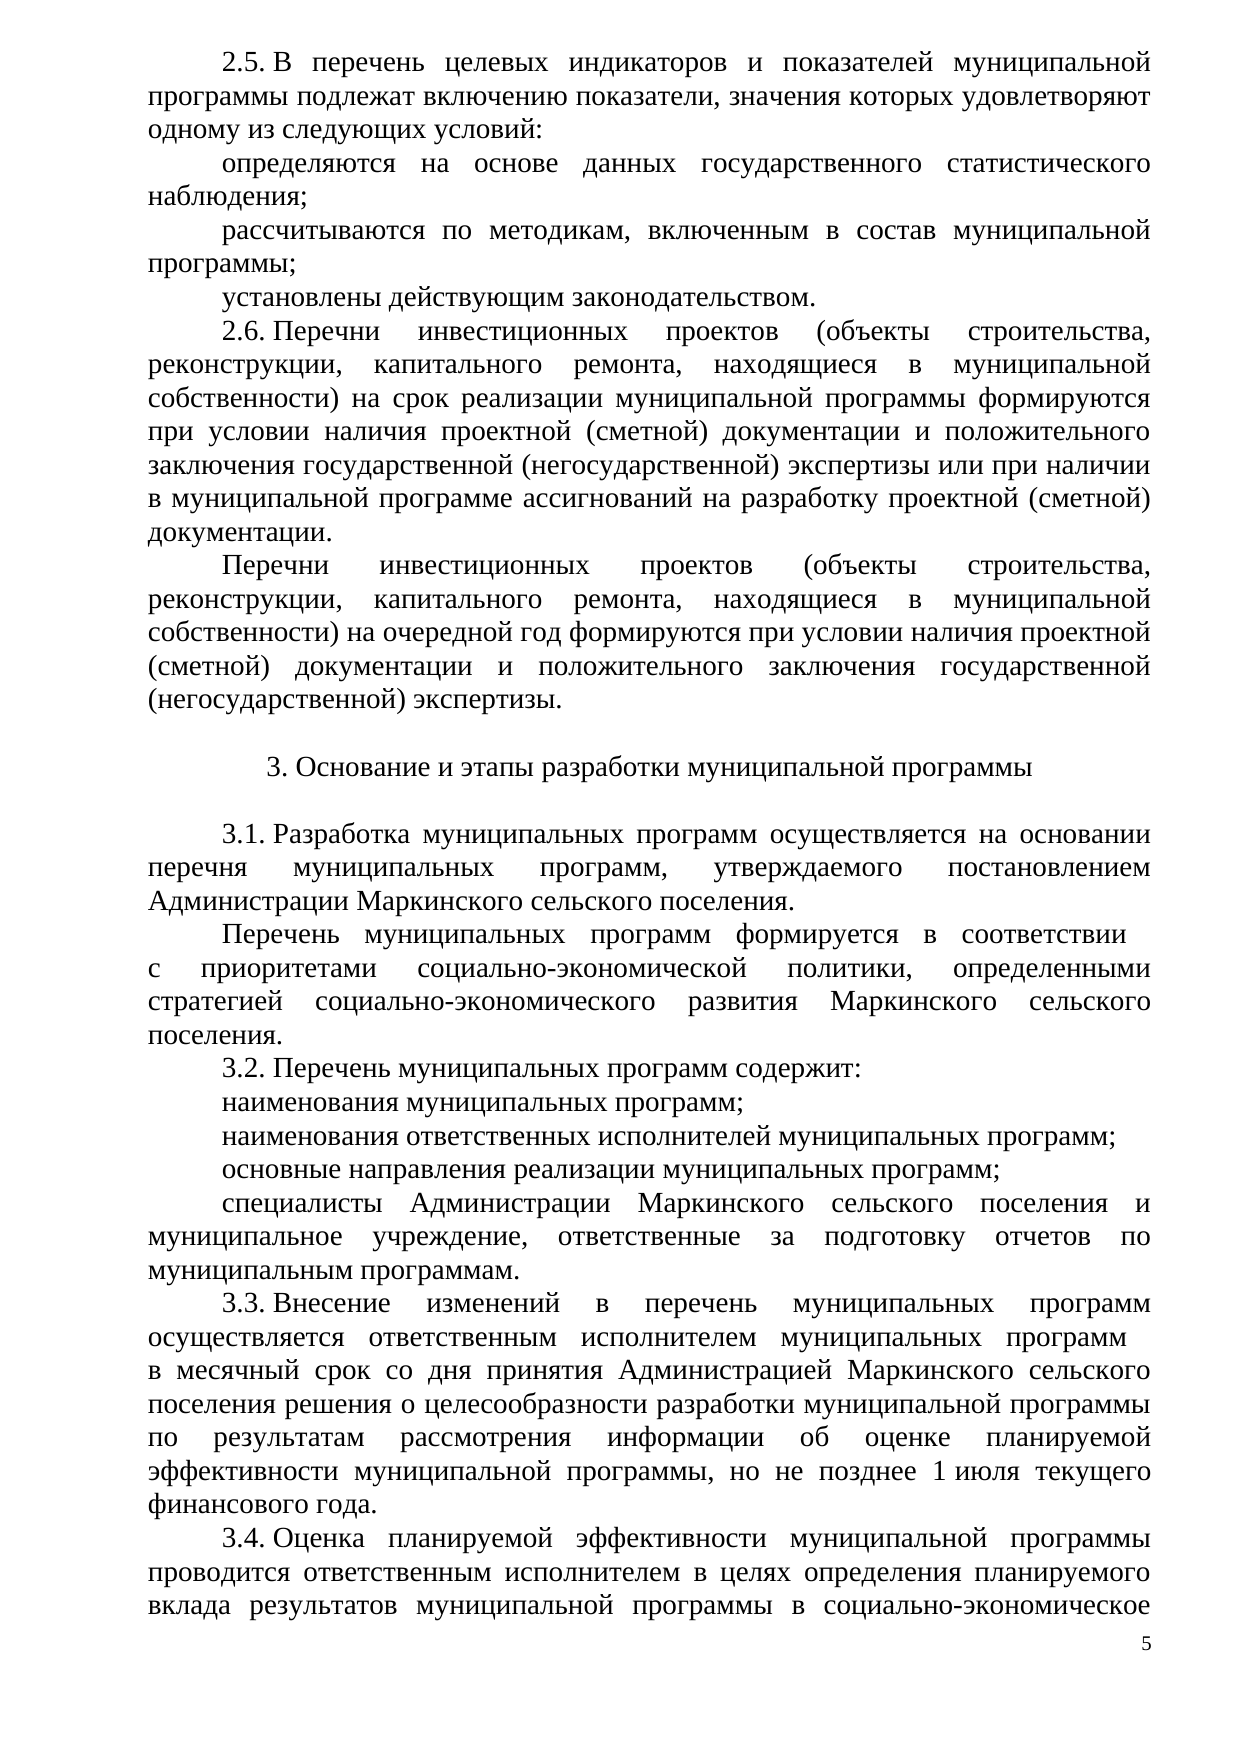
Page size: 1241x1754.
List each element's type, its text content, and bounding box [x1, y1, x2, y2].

text 3. Основание и этапы разработки муниципальной программы [148, 749, 1152, 782]
text наименования ответственных исполнителей муниципальных программ; [148, 1118, 1152, 1151]
text 2.5. В перечень целевых индикаторов и показателей муниципальной программы подлежат включению показатели, значения которых удовлетворяют одному из следующих условий: [148, 44, 1152, 145]
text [148, 1520, 1152, 1621]
text установлены действующим законодательством. [148, 279, 1152, 313]
text Перечень муниципальных программ формируется в соответствии с приоритетами социально-экономической политики, определенными стратегией социально-экономического развития Маркинского сельского поселения. [148, 916, 1152, 1051]
text 3.1. Разработка муниципальных программ осуществляется на основании перечня муниципальных программ, утверждаемого постановлением Администрации Маркинского сельского поселения. [148, 816, 1152, 916]
text основные направления реализации муниципальных программ; [148, 1151, 1152, 1185]
text рассчитываются по методикам, включенным в состав муниципальной программы; [148, 212, 1152, 279]
text 3.3. Внесение изменений в перечень муниципальных программ осуществляется ответственным исполнителем муниципальных программ в месячный срок со дня принятия Администрацией Маркинского сельского поселения решения о целесообразности разработки муниципальной программы по результатам рассмотрения информации об оценке планируемой эффективности муниципальной программы, но не позднее 1 июля текущего финансового года. [148, 1285, 1152, 1520]
text наименования муниципальных программ; [148, 1084, 1152, 1118]
text Перечни инвестиционных проектов (объекты строительства, реконструкции, капитального ремонта, находящиеся в муниципальной собственности) на очередной год формируются при условии наличия проектной (сметной) документации и положительного заключения государственной (негосударственной) экспертизы. [148, 547, 1152, 715]
text определяются на основе данных государственного статистического наблюдения; [148, 145, 1152, 212]
text специалисты Администрации Маркинского сельского поселения и муниципальное учреждение, ответственные за подготовку отчетов по муниципальным программам. [148, 1185, 1152, 1285]
text 2.6. Перечни инвестиционных проектов (объекты строительства, реконструкции, капитального ремонта, находящиеся в муниципальной собственности) на срок реализации муниципальной программы формируются при условии наличия проектной (сметной) документации и положительного заключения государственной (негосударственной) экспертизы или при наличии в муниципальной программе ассигнований на разработку проектной (сметной) документации. [148, 313, 1152, 547]
text 3.2. Перечень муниципальных программ содержит: [148, 1051, 1152, 1084]
